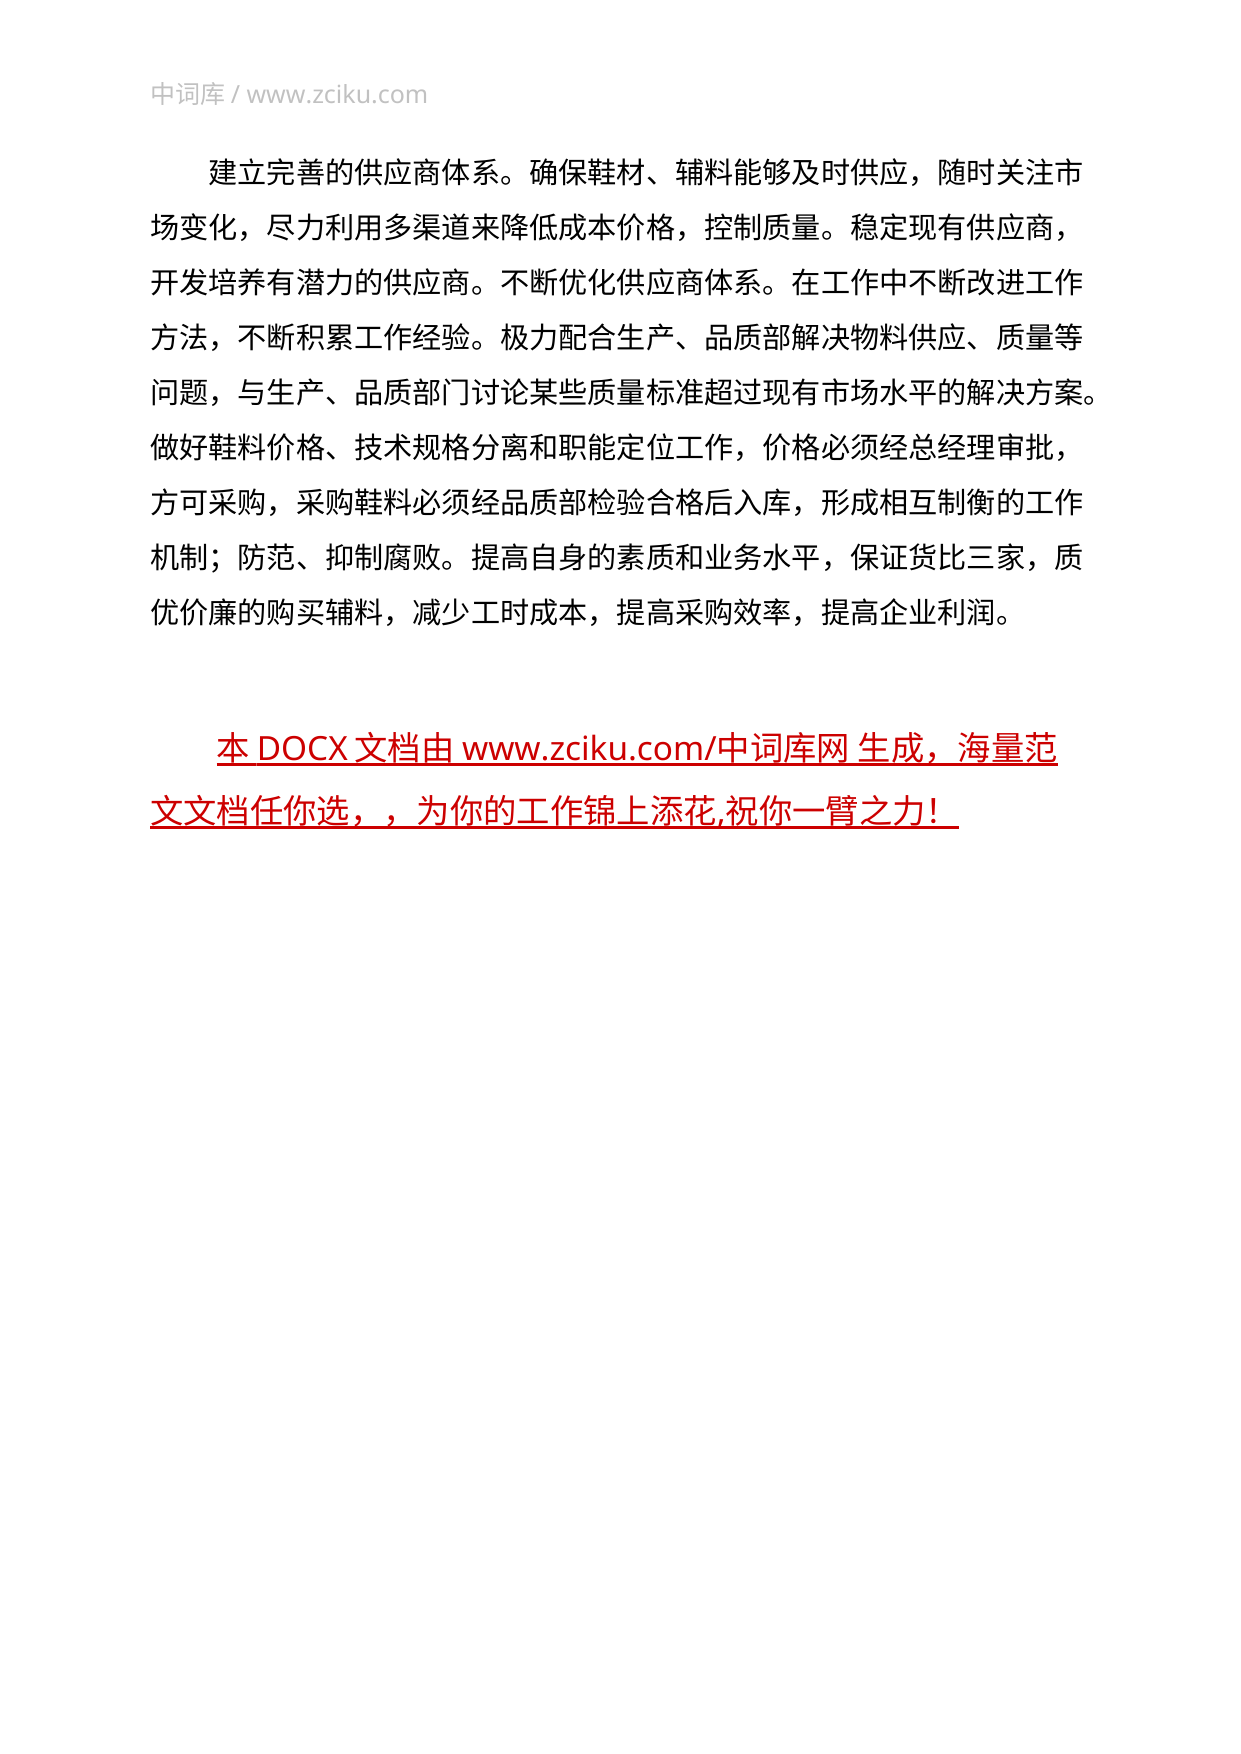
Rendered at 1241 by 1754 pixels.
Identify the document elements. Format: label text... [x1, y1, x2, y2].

text 建立完善的供应商体系。确保鞋材、辅料能够及时供应，随时关注市场变化，尽力利用多渠道来降低成本价格，控制质量。稳定现有供应商，开发培养有潜力的供应商。不断优化供应商体系。在工作中不断改进工作方法，不断积累工作经验。极力配合生产、品质部解决物料供应、质量等问题，与生产、品质部门讨论某些质量标准超过现有市场水平的解决方案。做好鞋料价格、技术规格分离和职能定位工作，价格必须经总经理审批，方可采购，采购鞋料必须经品质部检验合格后入库，形成相互制衡的工作机制；防范、抑制腐败。提高自身的素质和业务水平，保证货比三家，质优价廉的购买辅料，减少工时成本，提高采购效率，提高企业利润。 [150, 150, 1090, 631]
text 本DOCX文档由 www.zciku.com/中词库网 生成，海量范文文档任你选，，为你的工作锦上添花,祝你一臂之力！ [150, 722, 1090, 833]
